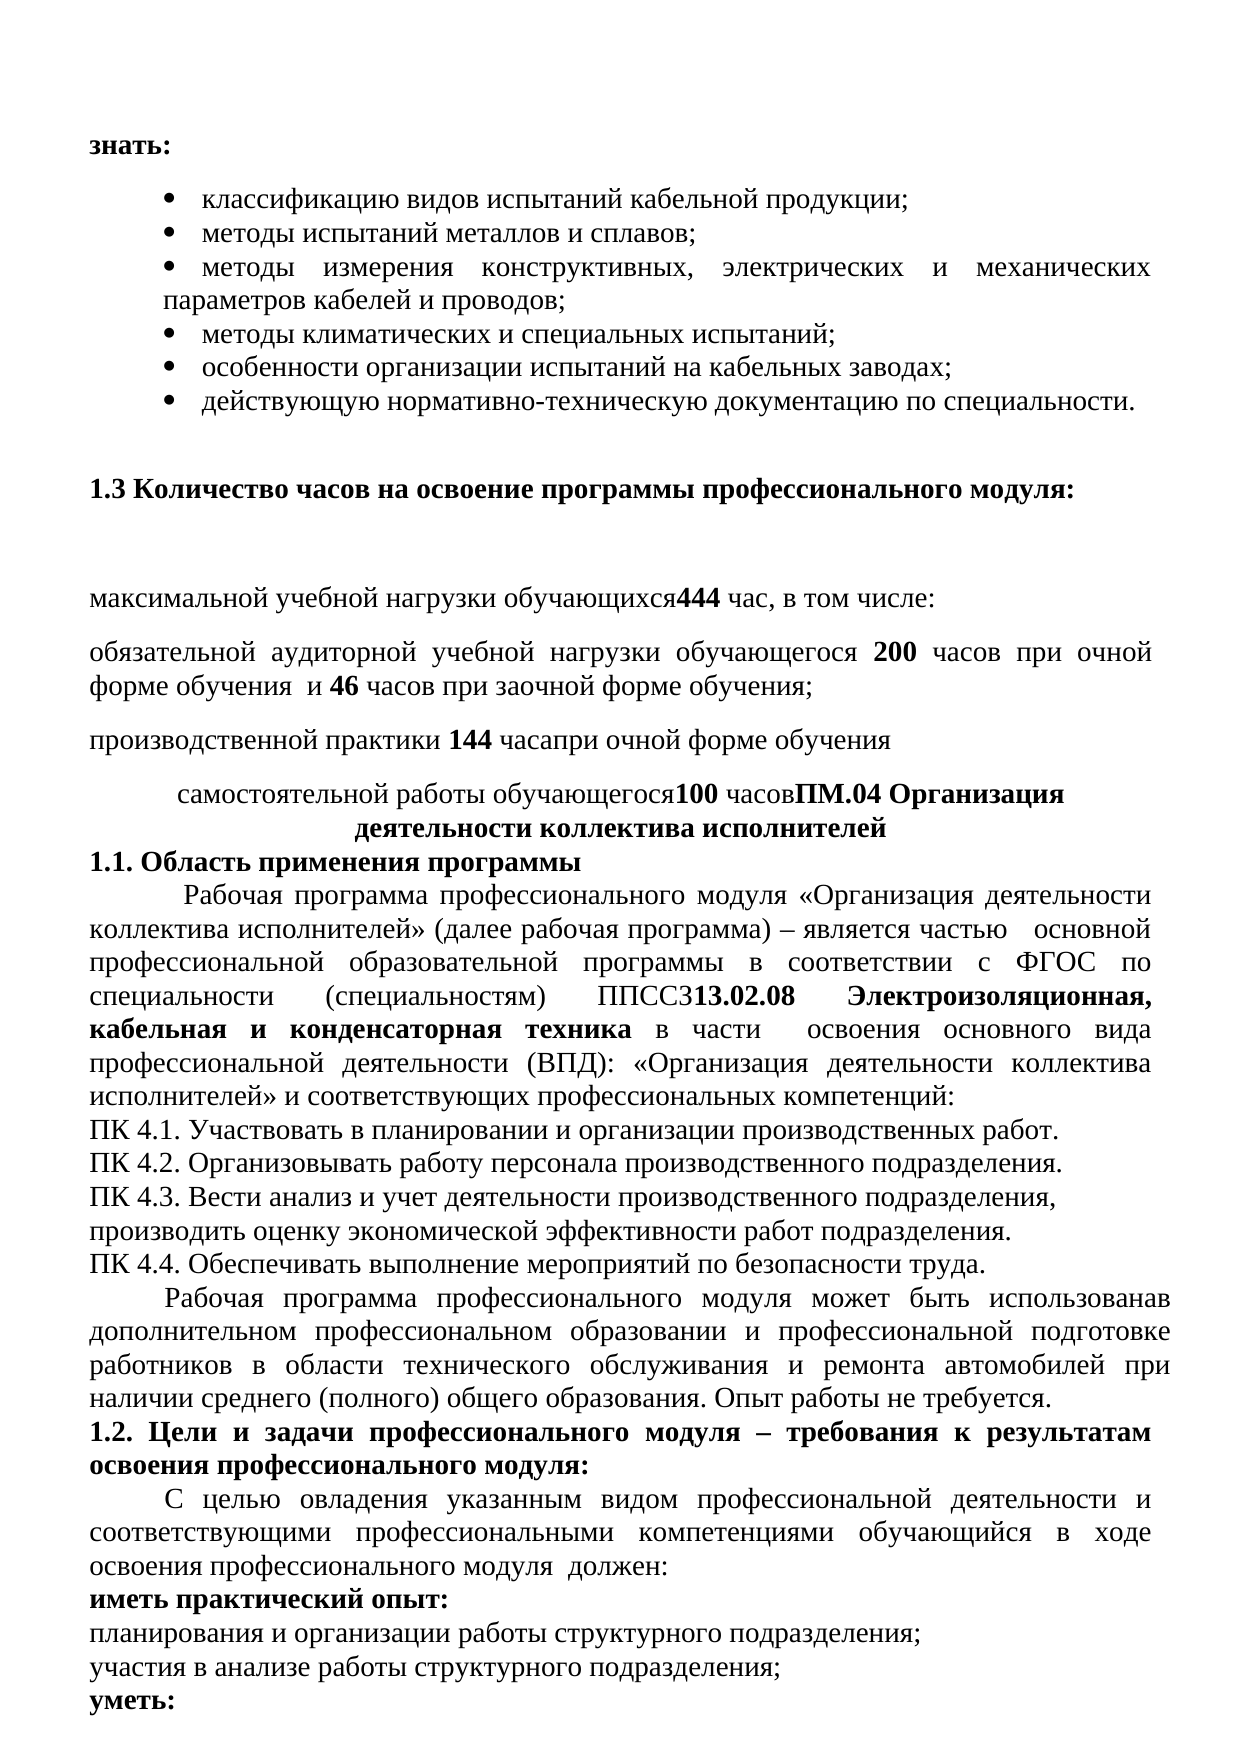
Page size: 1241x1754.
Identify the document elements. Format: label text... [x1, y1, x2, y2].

text уметь: [89, 1682, 1152, 1716]
text ПК 4.3. Вести анализ и учет деятельности производственного подразделения, производить оценку экономической эффективности работ подразделения. [89, 1179, 1152, 1246]
list особенности организации испытаний на кабельных заводах; [89, 349, 1152, 383]
text ПК 4.1. Участвовать в планировании и организации производственных работ. [89, 1112, 1152, 1146]
list методы измерения конструктивных, электрических и механических параметров кабелей и проводов; [163, 249, 1152, 316]
text ПК 4.4. Обеспечивать выполнение мероприятий по безопасности труда. [89, 1246, 1152, 1280]
text Рабочая программа профессионального модуля может быть использованав дополнительном профессиональном образовании и профессиональной подготовке работников в области технического обслуживания и ремонта автомобилей при наличии среднего (полного) общего образования. Опыт работы не требуется. [89, 1280, 1171, 1414]
list методы испытаний металлов и сплавов; [89, 215, 1152, 249]
text 1.2. Цели и задачи профессионального модуля – требования к результатам освоения профессионального модуля: [89, 1414, 1152, 1481]
list классификацию видов испытаний кабельной продукции; [89, 181, 1152, 215]
list действующую нормативно-техническую документацию по специальности. [89, 383, 1152, 417]
text иметь практический опыт: [89, 1582, 1152, 1615]
text планирования и организации работы структурного подразделения; [89, 1615, 1152, 1649]
text С целью овладения указанным видом профессиональной деятельности и соответствующими профессиональными компетенциями обучающийся в ходе освоения профессионального модуля должен: [89, 1481, 1152, 1582]
text ПК 4.2. Организовывать работу персонала производственного подразделения. [89, 1146, 1152, 1179]
text знать: [89, 127, 1152, 161]
text максимальной учебной нагрузки обучающихся444 час, в том числе: [89, 580, 1152, 613]
text участия в анализе работы структурного подразделения; [89, 1649, 1152, 1682]
text обязательной аудиторной учебной нагрузки обучающегося 200 часов при очной форме обучения и 46 часов при заочной форме обучения; [89, 634, 1152, 701]
text Рабочая программа профессионального модуля «Организация деятельности коллектива исполнителей» (далее рабочая программа) – является частью основной профессиональной образовательной программы в соответствии с ФГОС по специальности (специальностям) ППССЗ13.02.08 Электроизоляционная, кабельная и конденсаторная техника в части освоения основного вида профессиональной деятельности (ВПД): «Организация деятельности коллектива исполнителей» и соответствующих профессиональных компетенций: [89, 877, 1152, 1112]
text производственной практики 144 часапри очной форме обучения [89, 722, 1152, 756]
text 1.3 Количество часов на освоение программы профессионального модуля: [89, 471, 1152, 505]
text 1.1. Область применения программы [89, 844, 1152, 877]
list методы климатических и специальных испытаний; [89, 316, 1152, 349]
text самостоятельной работы обучающегося100 часовПМ.04 Организация деятельности коллектива исполнителей [89, 777, 1152, 844]
